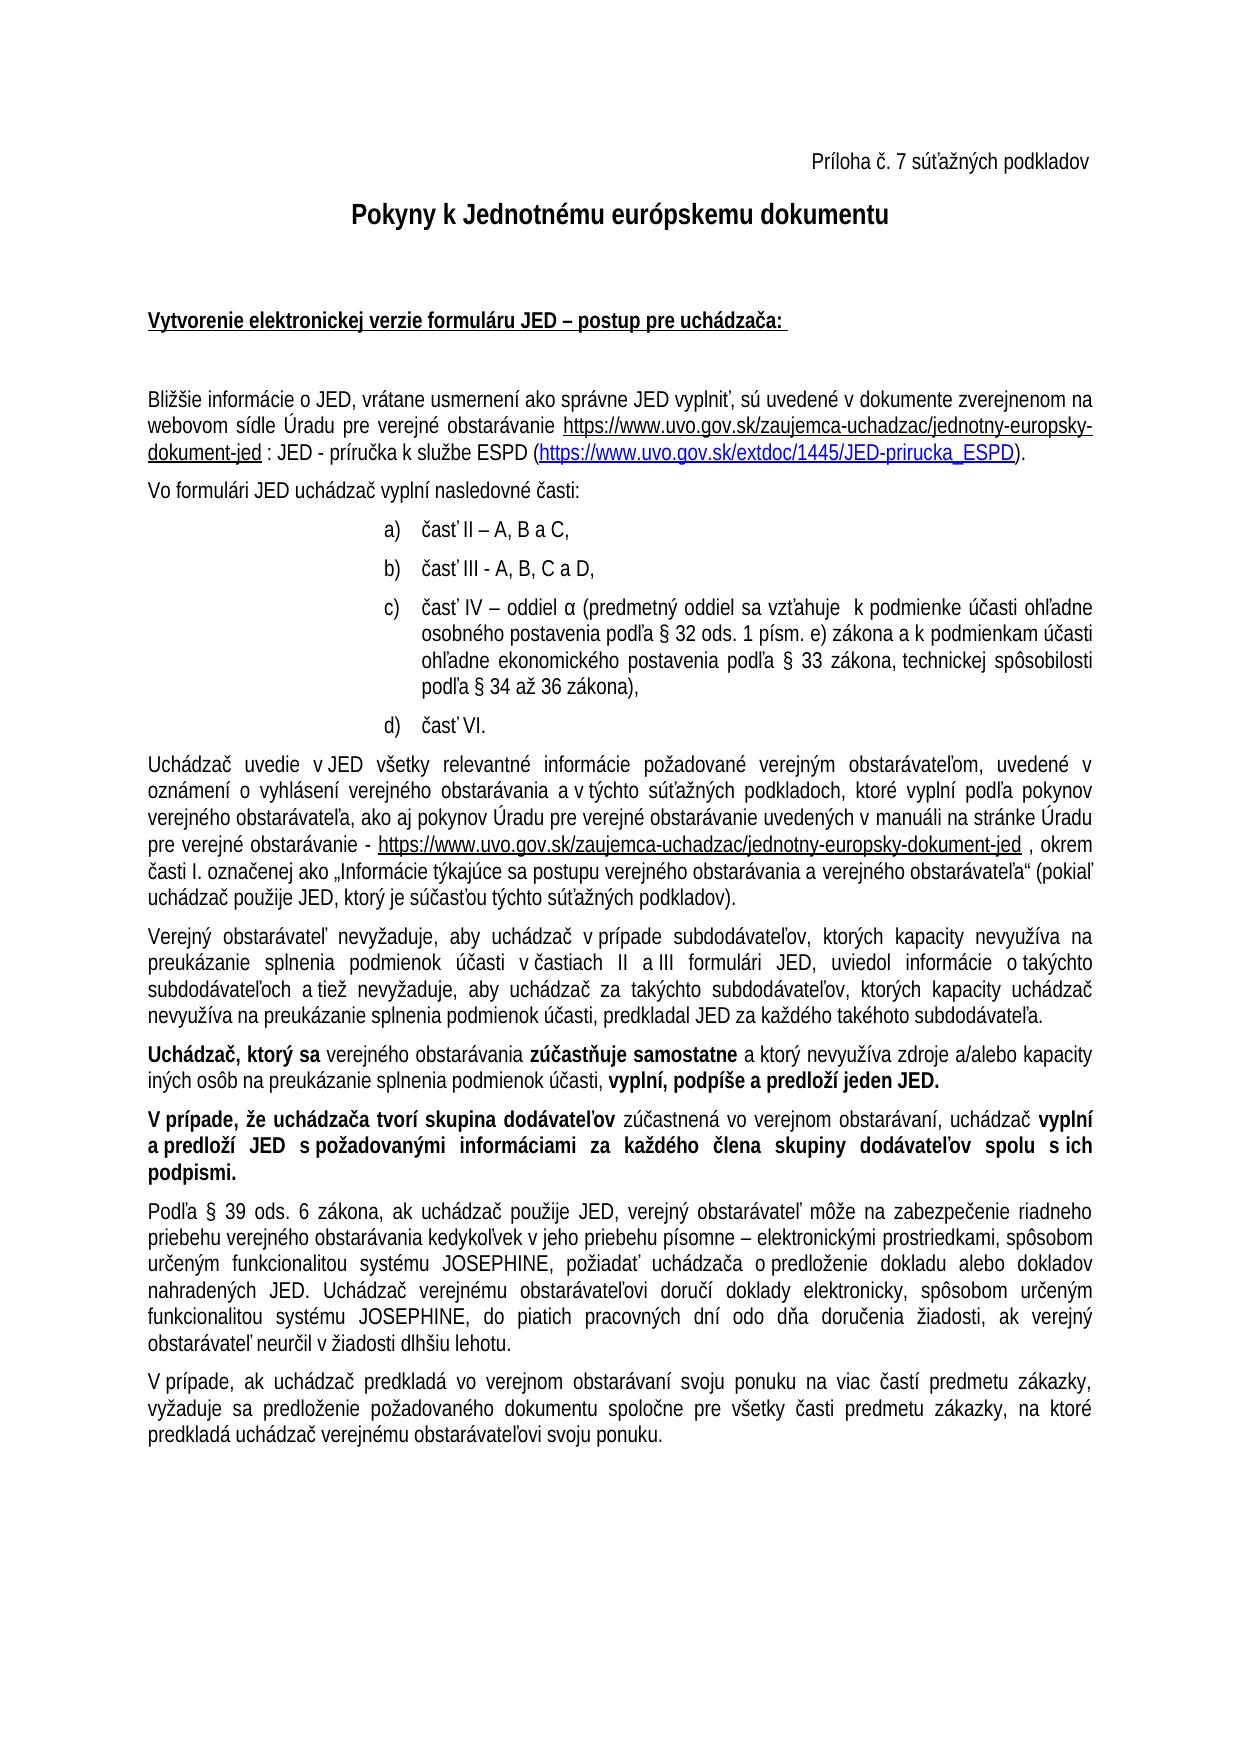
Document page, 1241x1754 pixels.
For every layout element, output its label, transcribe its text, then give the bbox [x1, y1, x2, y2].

text Uchádzač, ktorý sa verejného obstarávania zúčastňuje samostatne a ktorý nevyužíva zdroje a/alebo kapacity iných osôb na preukázanie splnenia podmienok účasti, vyplní, podpíše a predloží jeden JED. [148, 1041, 1093, 1094]
text Bližšie informácie o JED, vrátane usmernení ako správne JED vyplniť, sú uvedené v dokumente zverejnenom na webovom sídle Úradu pre verejné obstarávanie https://www.uvo.gov.sk/zaujemca-uchadzac/jednotny-europsky-dokument-jed : JED - príručka k službe ESPD (https://www.uvo.gov.sk/extdoc/1445/JED-prirucka_ESPD). [148, 386, 1093, 465]
subtitle Pokyny k Jednotnému európskemu dokumentu [148, 197, 1093, 230]
text Vo formulári JED uchádzač vyplní nasledovné časti: [148, 477, 1093, 504]
list časť III - A, B, C a D, [384, 555, 1093, 581]
text Príloha č. 7 súťažných podkladov [811, 148, 1093, 174]
list časť II – A, B a C, [384, 516, 1093, 543]
list časť VI. [384, 712, 1093, 738]
text Vytvorenie elektronickej verzie formuláru JED – postup pre uchádzača: [148, 307, 1093, 333]
text V prípade, ak uchádzač predkladá vo verejnom obstarávaní svoju ponuku na viac častí predmetu zákazky, vyžaduje sa predloženie požadovaného dokumentu spoločne pre všetky časti predmetu zákazky, na ktoré predkladá uchádzač verejnému obstarávateľovi svoju ponuku. [148, 1368, 1093, 1447]
text Podľa § 39 ods. 6 zákona, ak uchádzač použije JED, verejný obstarávateľ môže na zabezpečenie riadneho priebehu verejného obstarávania kedykoľvek v jeho priebehu písomne – elektronickými prostriedkami, spôsobom určeným funkcionalitou systému JOSEPHINE, požiadať uchádzača o predloženie dokladu alebo dokladov nahradených JED. Uchádzač verejnému obstarávateľovi doručí doklady elektronicky, spôsobom určeným funkcionalitou systému JOSEPHINE, do piatich pracovných dní odo dňa doručenia žiadosti, ak verejný obstarávateľ neurčil v žiadosti dlhšiu lehotu. [148, 1198, 1093, 1356]
text Uchádzač uvedie v JED všetky relevantné informácie požadované verejným obstarávateľom, uvedené v oznámení o vyhlásení verejného obstarávania a v týchto súťažných podkladoch, ktoré vyplní podľa pokynov verejného obstarávateľa, ako aj pokynov Úradu pre verejné obstarávanie uvedených v manuáli na stránke Úradu pre verejné obstarávanie - https://www.uvo.gov.sk/zaujemca-uchadzac/jednotny-europsky-dokument-jed , okrem časti I. označenej ako „Informácie týkajúce sa postupu verejného obstarávania a verejného obstarávateľa“ (pokiaľ uchádzač použije JED, ktorý je súčasťou týchto súťažných podkladov). [148, 751, 1093, 911]
text Verejný obstarávateľ nevyžaduje, aby uchádzač v prípade subdodávateľov, ktorých kapacity nevyužíva na preukázanie splnenia podmienok účasti v častiach II a III formulári JED, uviedol informácie o takýchto subdodávateľoch a tiež nevyžaduje, aby uchádzač za takýchto subdodávateľov, ktorých kapacity uchádzač nevyužíva na preukázanie splnenia podmienok účasti, predkladal JED za každého takéhoto subdodávateľa. [148, 923, 1093, 1028]
list časť IV – oddiel α (predmetný oddiel sa vzťahuje k podmienke účasti ohľadne osobného postavenia podľa § 32 ods. 1 písm. e) zákona a k podmienkam účasti ohľadne ekonomického postavenia podľa § 33 zákona, technickej spôsobilosti podľa § 34 až 36 zákona), [384, 594, 1093, 699]
text V prípade, že uchádzača tvorí skupina dodávateľov zúčastnená vo verejnom obstarávaní, uchádzač vyplní a predloží JED s požadovanými informáciami za každého člena skupiny dodávateľov spolu s ich podpismi. [148, 1106, 1093, 1185]
